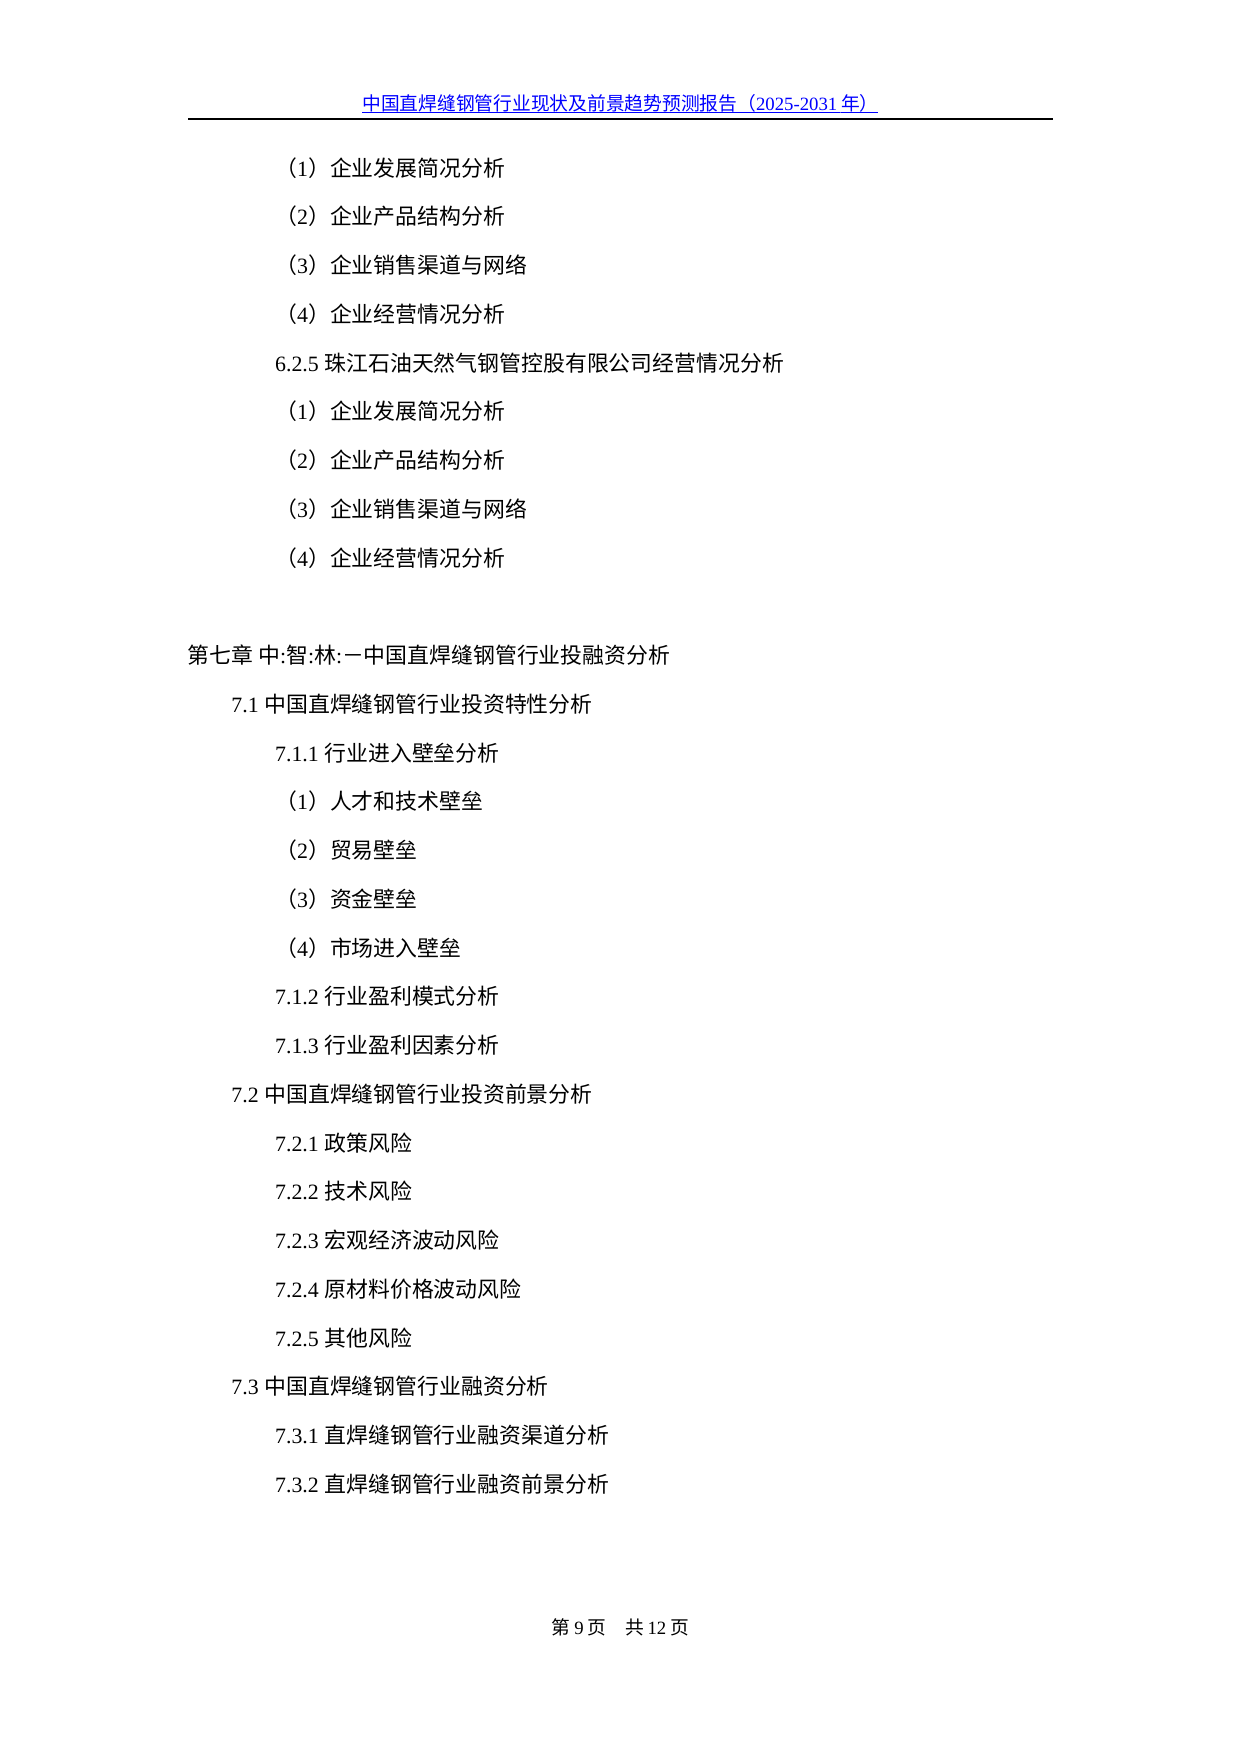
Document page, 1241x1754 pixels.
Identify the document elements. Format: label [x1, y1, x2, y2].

text [187, 150, 1053, 1499]
